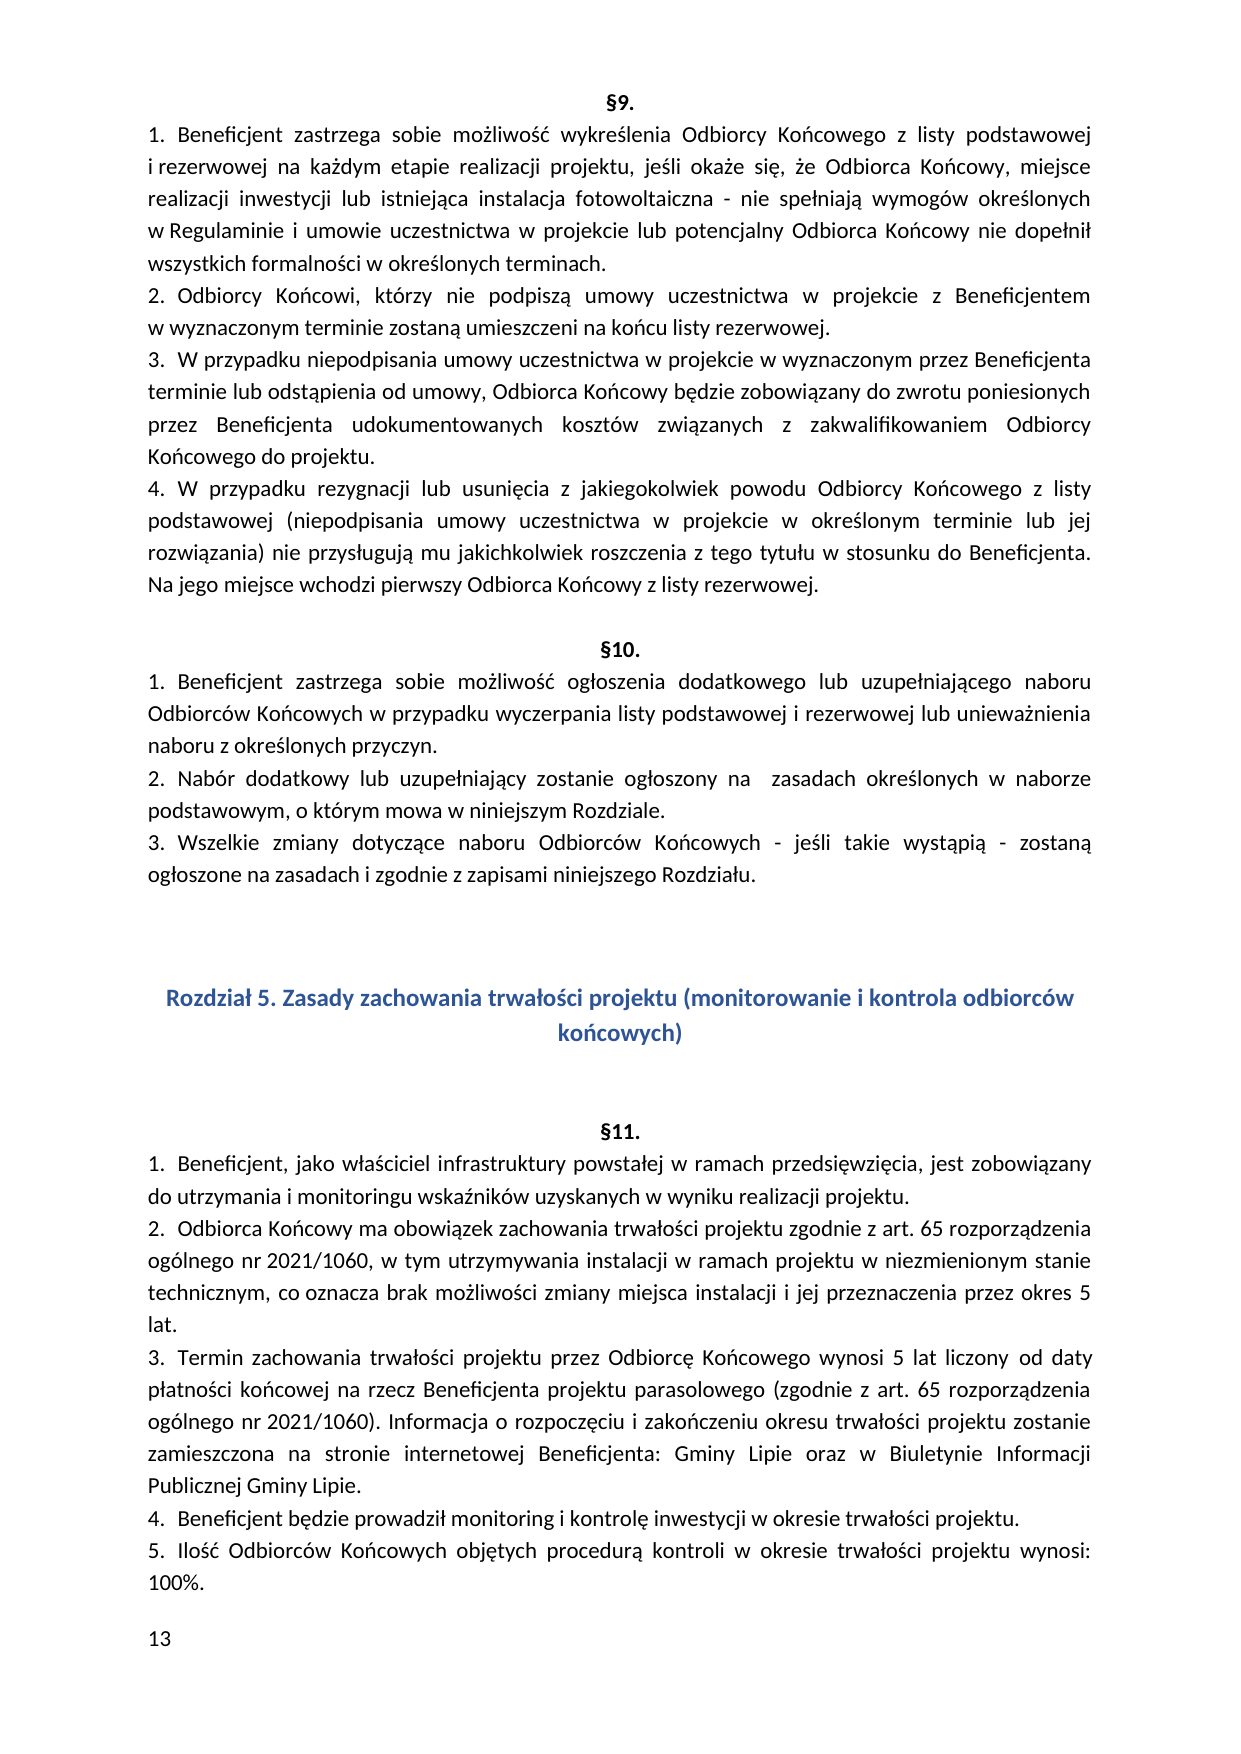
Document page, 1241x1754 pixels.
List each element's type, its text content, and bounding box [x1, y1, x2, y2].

list Odbiorcy Końcowi, którzy nie podpiszą umowy uczestnictwa w projekcie z Beneficjentem w wyznaczonym terminie zostaną umieszczeni na końcu listy rezerwowej. [148, 281, 1093, 341]
list Beneficjent będzie prowadził monitoring i kontrolę inwestycji w okresie trwałości projektu. [148, 1504, 1093, 1532]
list Ilość Odbiorców Końcowych objętych procedurą kontroli w okresie trwałości projektu wynosi: 100%. [148, 1536, 1093, 1596]
list W przypadku niepodpisania umowy uczestnictwa w projekcie w wyznaczonym przez Beneficjenta terminie lub odstąpienia od umowy, Odbiorca Końcowy będzie zobowiązany do zwrotu poniesionych przez Beneficjenta udokumentowanych kosztów związanych z zakwalifikowaniem Odbiorcy Końcowego do projektu. [148, 345, 1093, 470]
list Beneficjent, jako właściciel infrastruktury powstałej w ramach przedsięwzięcia, jest zobowiązany do utrzymania i monitoringu wskaźników uzyskanych w wyniku realizacji projektu. [148, 1149, 1093, 1210]
text 2. Nabór dodatkowy lub uzupełniający zostanie ogłoszony na zasadach określonych w naborze podstawowym, o którym mowa w niniejszym Rozdziale. [148, 764, 1093, 824]
list §10. [148, 635, 1093, 663]
list Beneficjent zastrzega sobie możliwość wykreślenia Odbiorcy Końcowego z listy podstawowej i rezerwowej na każdym etapie realizacji projektu, jeśli okaże się, że Odbiorca Końcowy, miejsce realizacji inwestycji lub istniejąca instalacja fotowoltaiczna - nie spełniają wymogów określonych w Regulaminie i umowie uczestnictwa w projekcie lub potencjalny Odbiorca Końcowy nie dopełnił wszystkich formalności w określonych terminach. [148, 120, 1093, 277]
list Odbiorca Końcowy ma obowiązek zachowania trwałości projektu zgodnie z art. 65 rozporządzenia ogólnego nr 2021/1060, w tym utrzymywania instalacji w ramach projektu w niezmienionym stanie technicznym, co oznacza brak możliwości zmiany miejsca instalacji i jej przeznaczenia przez okres 5 lat. [148, 1214, 1093, 1338]
list W przypadku rezygnacji lub usunięcia z jakiegokolwiek powodu Odbiorcy Końcowego z listy podstawowej (niepodpisania umowy uczestnictwa w projekcie w określonym terminie lub jej rozwiązania) nie przysługują mu jakichkolwiek roszczenia z tego tytułu w stosunku do Beneficjenta. Na jego miejsce wchodzi pierwszy Odbiorca Końcowy z listy rezerwowej. [148, 474, 1093, 599]
list §9. [148, 88, 1093, 116]
text 3. Wszelkie zmiany dotyczące naboru Odbiorców Końcowych - jeśli takie wystąpią - zostaną ogłoszone na zasadach i zgodnie z zapisami niniejszego Rozdziału. [148, 828, 1093, 888]
subtitle Rozdział 5. Zasady zachowania trwałości projektu (monitorowanie i kontrola odbiorców końcowych) [148, 982, 1093, 1047]
list Termin zachowania trwałości projektu przez Odbiorcę Końcowego wynosi 5 lat liczony od daty płatności końcowej na rzecz Beneficjenta projektu parasolowego (zgodnie z art. 65 rozporządzenia ogólnego nr 2021/1060). Informacja o rozpoczęciu i zakończeniu okresu trwałości projektu zostanie zamieszczona na stronie internetowej Beneficjenta: Gminy Lipie oraz w Biuletynie Informacji Publicznej Gminy Lipie. [148, 1343, 1093, 1499]
text 1. Beneficjent zastrzega sobie możliwość ogłoszenia dodatkowego lub uzupełniającego naboru Odbiorców Końcowych w przypadku wyczerpania listy podstawowej i rezerwowej lub unieważnienia naboru z określonych przyczyn. [148, 667, 1093, 759]
text §11. [148, 1117, 1093, 1145]
